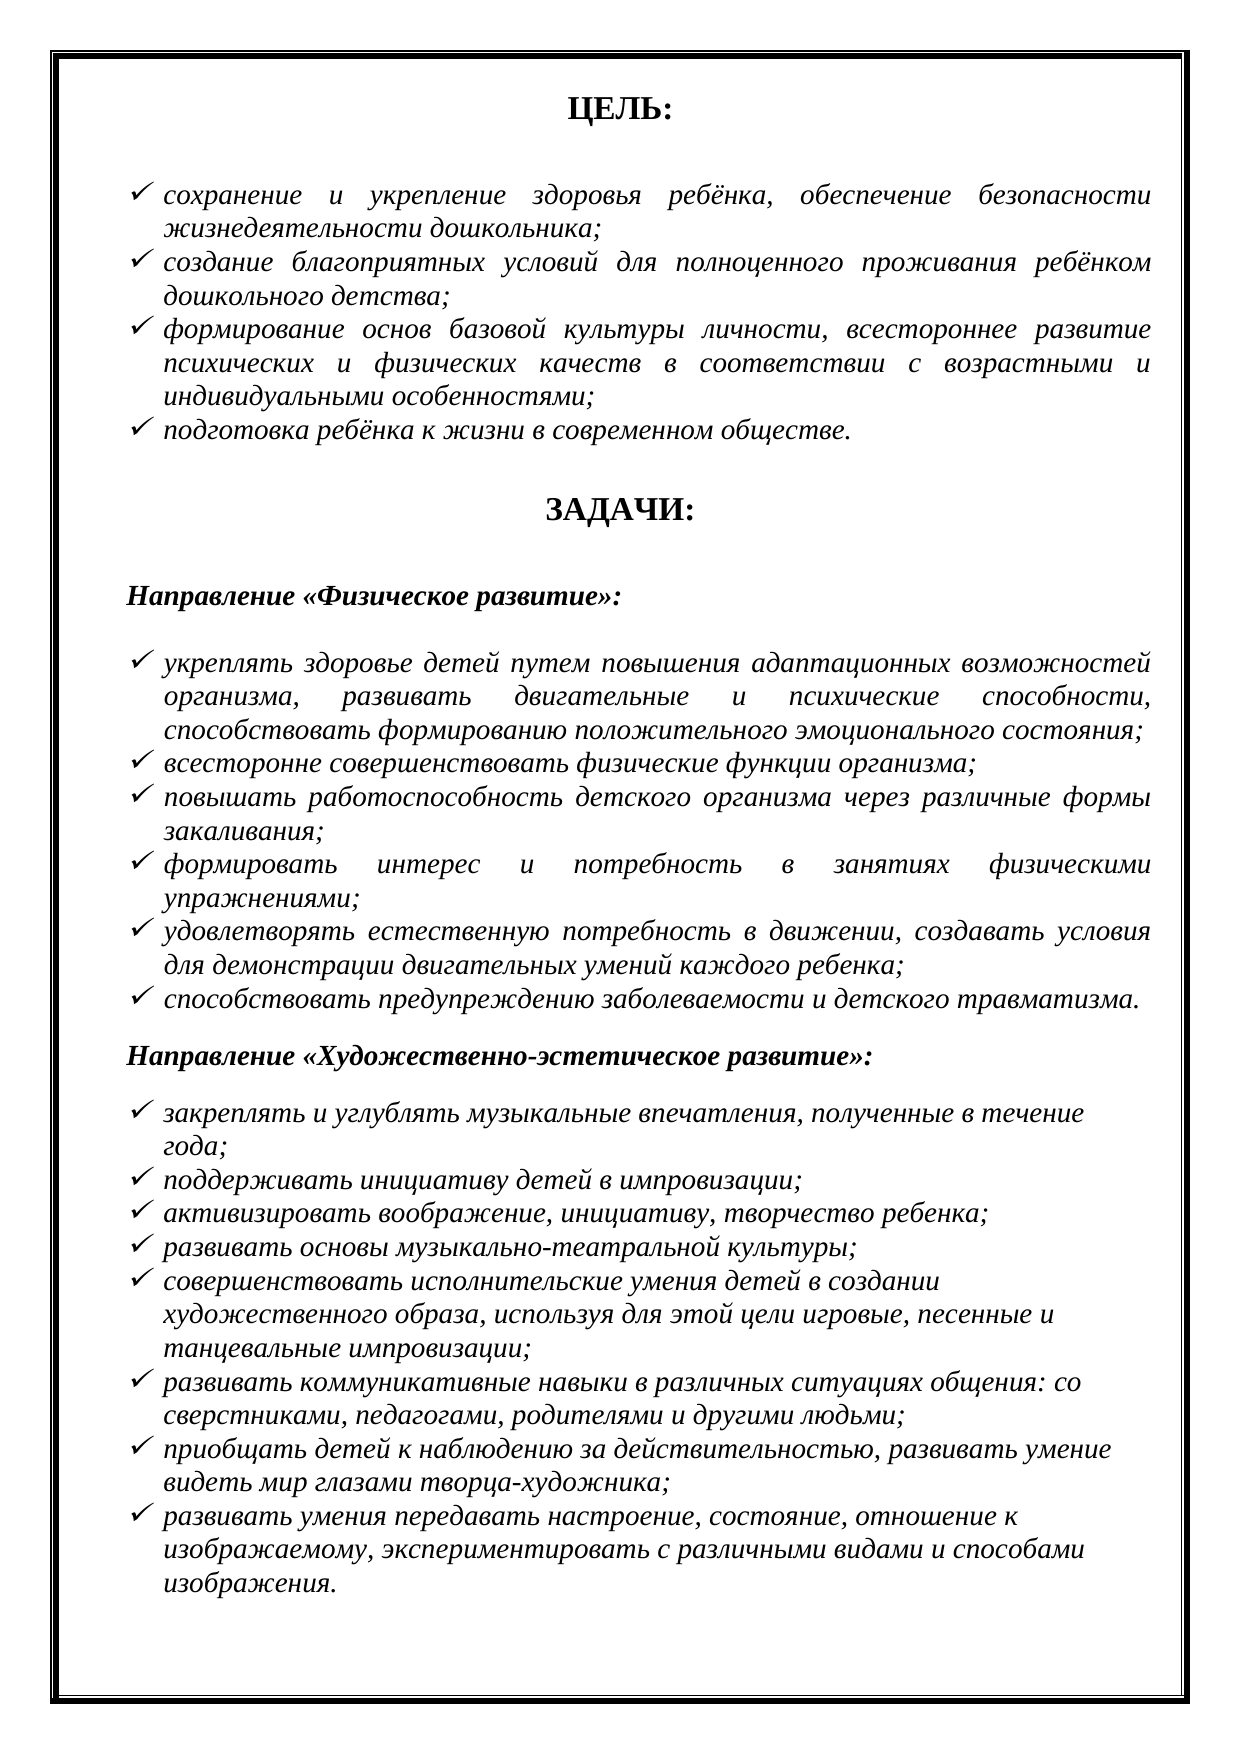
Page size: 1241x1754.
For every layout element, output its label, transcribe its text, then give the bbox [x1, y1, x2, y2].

list подготовка ребёнка к жизни в современном обществе. [126, 412, 1152, 446]
list развивать основы музыкально-театральной культуры; [126, 1229, 1152, 1263]
list закреплять и углублять музыкальные впечатления, полученные в течение года; [126, 1095, 1152, 1162]
list способствовать предупреждению заболеваемости и детского травматизма. [126, 981, 1152, 1014]
list укреплять здоровье детей путем повышения адаптационных возможностей организма, развивать двигательные и психические способности, способствовать формированию положительного эмоционального состояния; [126, 645, 1152, 746]
list удовлетворять естественную потребность в движении, создавать условия для демонстрации двигательных умений каждого ребенка; [126, 913, 1152, 981]
list создание благоприятных условий для полноценного проживания ребёнком дошкольного детства; [126, 244, 1152, 311]
list поддерживать инициативу детей в импровизации; [126, 1162, 1152, 1196]
list совершенствовать исполнительские умения детей в создании художественного образа, используя для этой цели игровые, песенные и танцевальные импровизации; [126, 1263, 1152, 1364]
list всесторонне совершенствовать физические функции организма; [126, 746, 1152, 779]
text ЗАДАЧИ: [89, 489, 1152, 528]
list формировать интерес и потребность в занятиях физическими упражнениями; [126, 846, 1152, 913]
text ЦЕЛЬ: [89, 89, 1152, 127]
list развивать умения передавать настроение, состояние, отношение к изображаемому, экспериментировать с различными видами и способами изображения. [126, 1498, 1152, 1599]
text Направление «Художественно-эстетическое развитие»: [126, 1038, 1152, 1071]
list приобщать детей к наблюдению за действительностью, развивать умение видеть мир глазами творца-художника; [126, 1431, 1152, 1498]
list активизировать воображение, инициативу, творчество ребенка; [126, 1196, 1152, 1229]
list развивать коммуникативные навыки в различных ситуациях общения: со сверстниками, педагогами, родителями и другими людьми; [126, 1364, 1152, 1431]
list повышать работоспособность детского организма через различные формы закаливания; [126, 779, 1152, 846]
text Направление «Физическое развитие»: [126, 578, 1152, 611]
list сохранение и укрепление здоровья ребёнка, обеспечение безопасности жизнедеятельности дошкольника; [126, 177, 1152, 244]
list формирование основ базовой культуры личности, всестороннее развитие психических и физических качеств в соответствии с возрастными и индивидуальными особенностями; [126, 311, 1152, 412]
